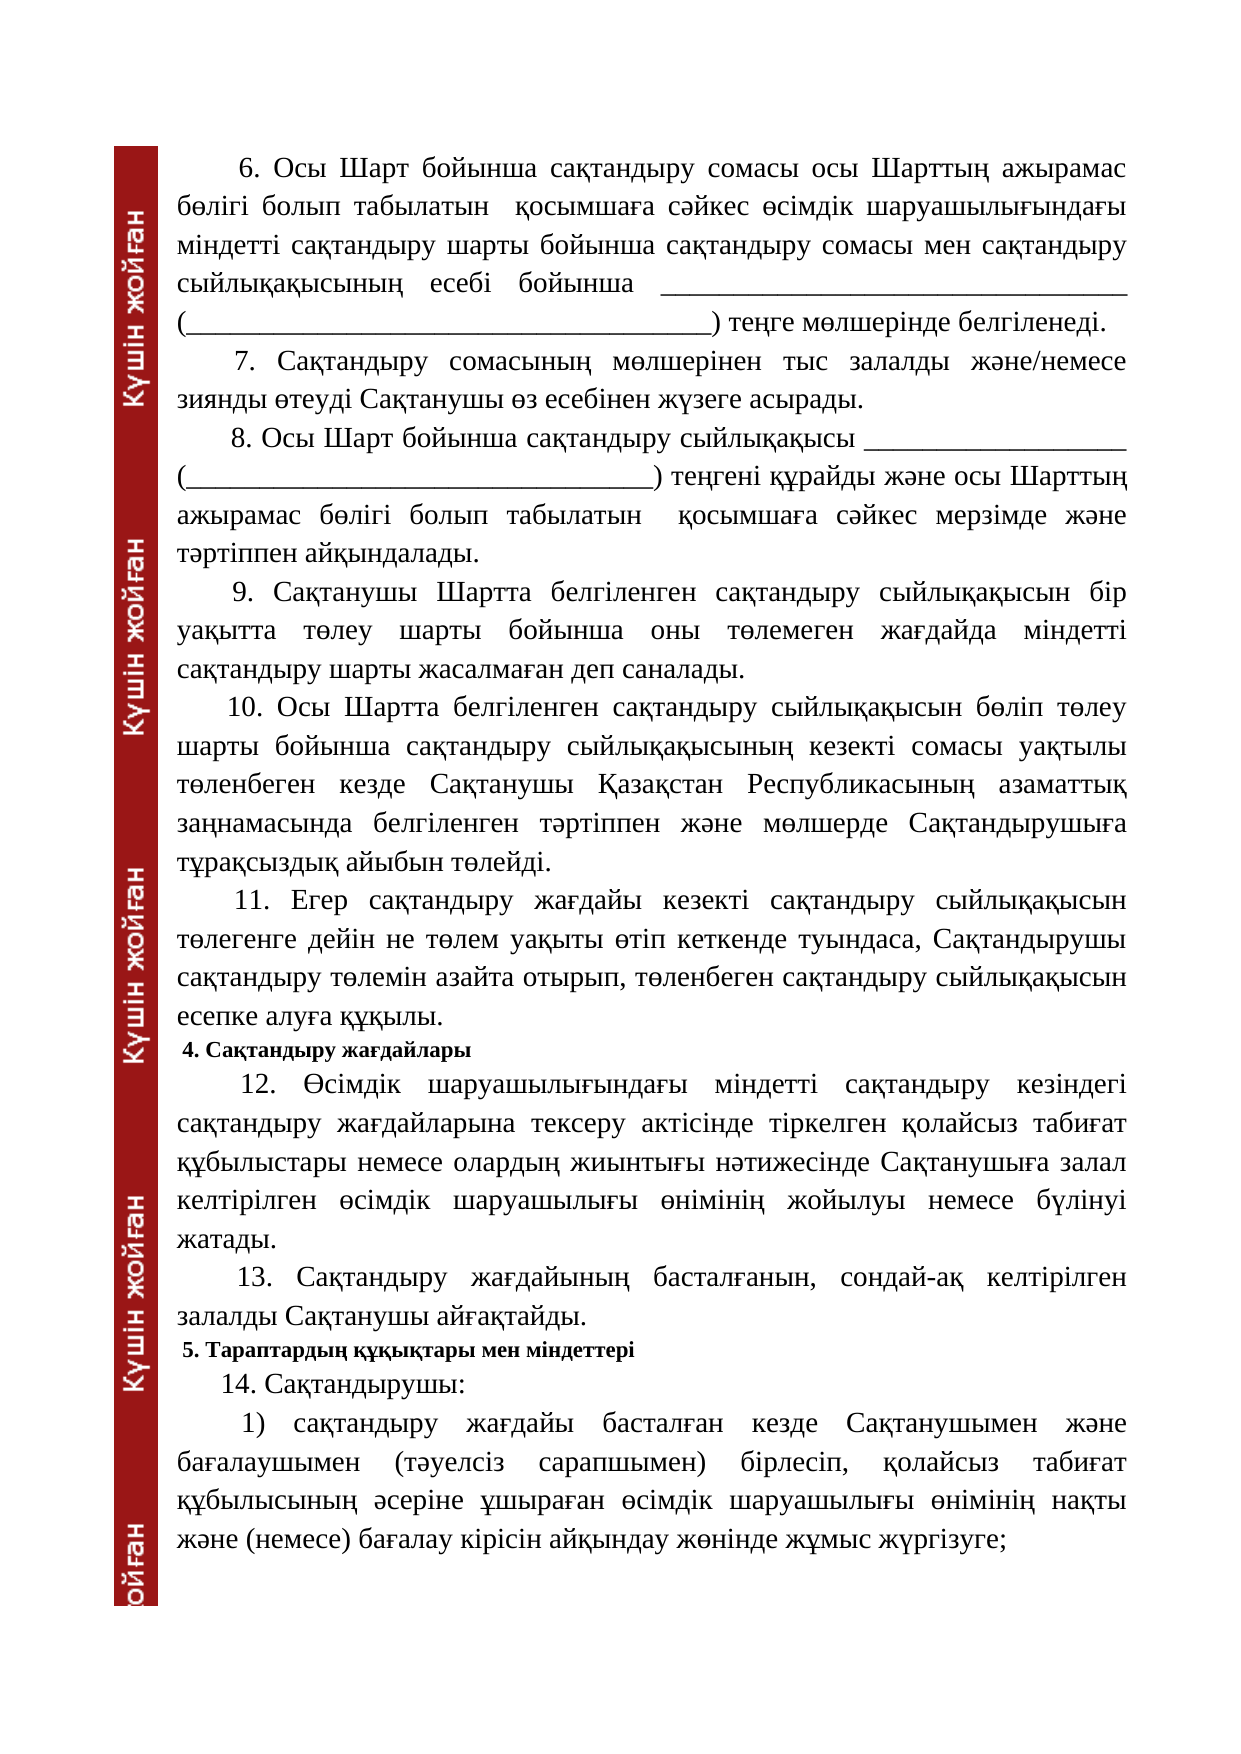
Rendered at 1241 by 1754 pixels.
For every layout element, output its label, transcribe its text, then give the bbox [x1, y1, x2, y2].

text 13. Сақтандыру жағдайының басталғанын, сондай-ақ келтiрiлген залалды Сақтанушы айғақтайды. [112, 1259, 1128, 1331]
picture [114, 877, 158, 882]
picture [114, 1063, 158, 1067]
picture [114, 1254, 158, 1259]
text 4. Сақтандыру жағдайлары [112, 1036, 1128, 1063]
text 8. Осы Шарт бойынша сақтандыру сыйлықақысы __________________ (________________________________) теңгенi құрайды және осы Шарттың ажырамас бөлiгi болып табылатын қосымшаға сәйкес мерзiмде және тәртiппен айқындалады. [112, 420, 1128, 569]
picture [114, 146, 158, 150]
picture [114, 1363, 158, 1367]
picture [114, 1400, 158, 1405]
picture [114, 338, 158, 343]
picture [114, 1331, 158, 1336]
text 14. Сақтандырушы: [112, 1367, 1128, 1400]
picture [114, 569, 158, 574]
text 10. Осы Шартта белгiленген сақтандыру сыйлықақысын бөлiп төлеу шарты бойынша сақтандыру сыйлықақысының кезектi сомасы уақтылы төленбеген кезде Сақтанушы Қазақстан Республикасының азаматтық заңнамасында белгiленген тәртiппен және мөлшерде Сақтандырушыға тұрақсыздық айыбын төлейдi. [112, 689, 1128, 877]
text 12. Өсiмдiк шаруашылығындағы мiндеттi сақтандыру кезiндегi сақтандыру жағдайларына тексеру актісінде тіркелген қолайсыз табиғат құбылыстары немесе олардың жиынтығы нәтижесiнде Сақтанушыға залал келтiрiлген өсiмдiк шаруашылығы өнiмiнiң жойылуы немесе бүлiнуi жатады. [112, 1067, 1128, 1254]
text 1) сақтандыру жағдайы басталған кезде Сақтанушымен және бағалаушымен (тәуелсiз сарапшымен) бiрлесiп, қолайсыз табиғат құбылысының әсерiне ұшыраған өсiмдiк шаруашылығы өнiмiнiң нақты және (немесе) бағалау кiрiсiн айқындау жөнiнде жұмыс жүргiзуге; [112, 1405, 1128, 1554]
text 9. Сақтанушы Шартта белгiленген сақтандыру сыйлықақысын бiр уақытта төлеу шарты бойынша оны төлемеген жағдайда мiндеттi сақтандыру шарты жасалмаған деп саналады. [112, 574, 1128, 684]
picture [114, 415, 158, 420]
picture [114, 684, 158, 689]
text 11. Егер сақтандыру жағдайы кезектi сақтандыру сыйлықақысын төлегенге дейiн не төлем уақыты өтiп кеткенде туындаса, Сақтандырушы сақтандыру төлемiн азайта отырып, төленбеген сақтандыру сыйлықақысын есепке алуға құқылы. [112, 882, 1128, 1031]
picture [114, 1031, 158, 1036]
text 5. Тараптардың құқықтары мен мiндеттерi [112, 1336, 1128, 1363]
picture [114, 1554, 158, 1606]
text 6. Осы Шарт бойынша сақтандыру сомасы осы Шарттың ажырамас бөлiгi болып табылатын қосымшаға сәйкес өсiмдiк шаруашылығындағы мiндеттi сақтандыру шарты бойынша сақтандыру сомасы мен сақтандыру сыйлықақысының есебі бойынша ________________________________ (____________________________________) теңге мөлшерiнде белгiленедi. [112, 150, 1128, 338]
text 7. Сақтандыру сомасының мөлшерiнен тыс залалды және/немесе зиянды өтеудi Сақтанушы өз есебiнен жүзеге асырады. [112, 343, 1128, 415]
